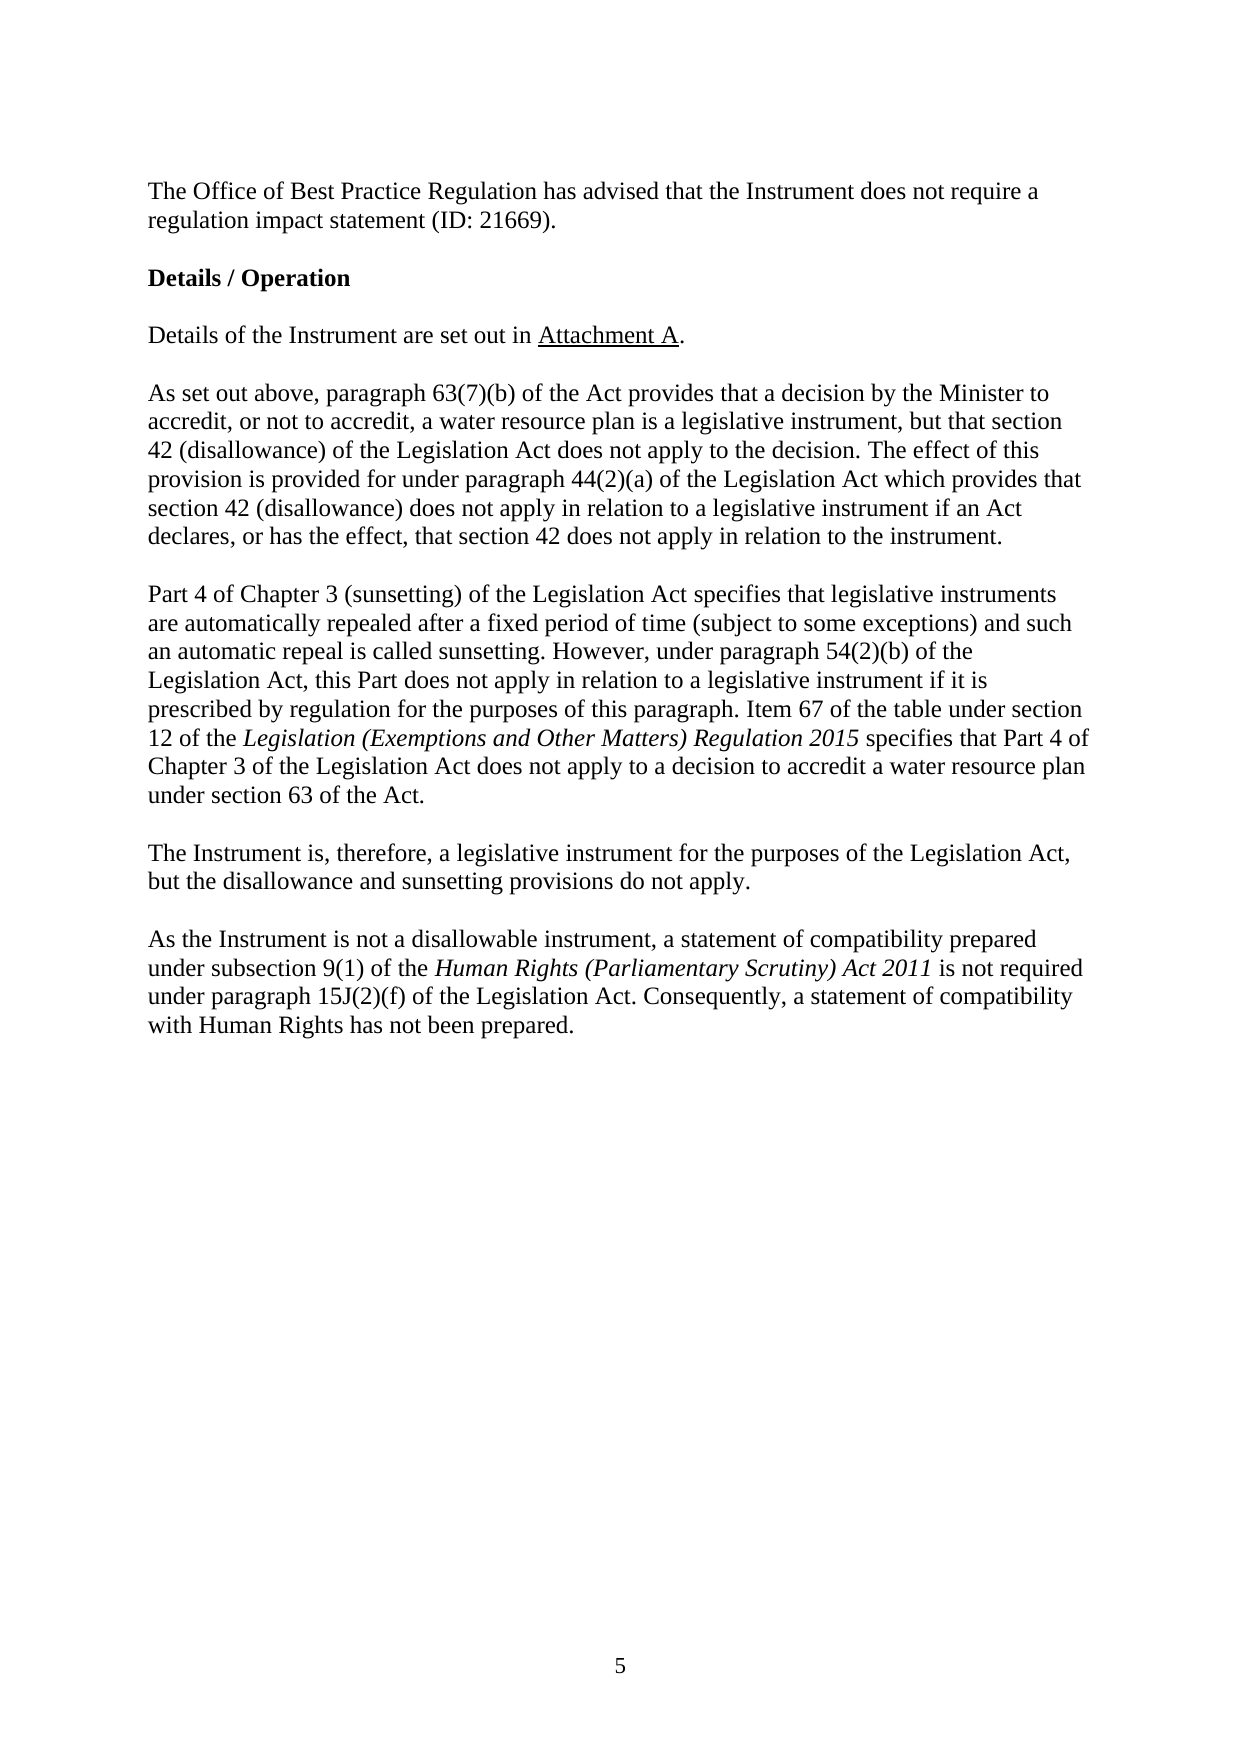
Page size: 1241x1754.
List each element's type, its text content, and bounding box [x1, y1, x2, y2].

text Part 4 of Chapter 3 (sunsetting) of the Legislation Act specifies that legislative instruments are automatically repealed after a fixed period of time (subject to some exceptions) and such an automatic repeal is called sunsetting. However, under paragraph 54(2)(b) of the Legislation Act, this Part does not apply in relation to a legislative instrument if it is prescribed by regulation for the purposes of this paragraph. Item 67 of the table under section 12 of the Legislation (Exemptions and Other Matters) Regulation 2015 specifies that Part 4 of Chapter 3 of the Legislation Act does not apply to a decision to accredit a water resource plan under section 63 of the Act. [148, 579, 1092, 809]
text The Instrument is, therefore, a legislative instrument for the purposes of the Legislation Act, but the disallowance and sunsetting provisions do not apply. [148, 838, 1092, 895]
text As the Instrument is not a disallowable instrument, a statement of compatibility prepared under subsection 9(1) of the Human Rights (Parliamentary Scrutiny) Act 2011 is not required under paragraph 15J(2)(f) of the Legislation Act. Consequently, a statement of compatibility with Human Rights has not been prepared. [148, 924, 1092, 1039]
text The Office of Best Practice Regulation has advised that the Instrument does not require a regulation impact statement (ID: 21669). [148, 176, 1092, 234]
text Details of the Instrument are set out in Attachment A. [148, 320, 1092, 349]
text Details / Operation [148, 263, 1092, 291]
text As set out above, paragraph 63(7)(b) of the Act provides that a decision by the Minister to accredit, or not to accredit, a water resource plan is a legislative instrument, but that section 42 (disallowance) of the Legislation Act does not apply to the decision. The effect of this provision is provided for under paragraph 44(2)(a) of the Legislation Act which provides that section 42 (disallowance) does not apply in relation to a legislative instrument if an Act declares, or has the effect, that section 42 does not apply in relation to the instrument. [148, 378, 1092, 550]
